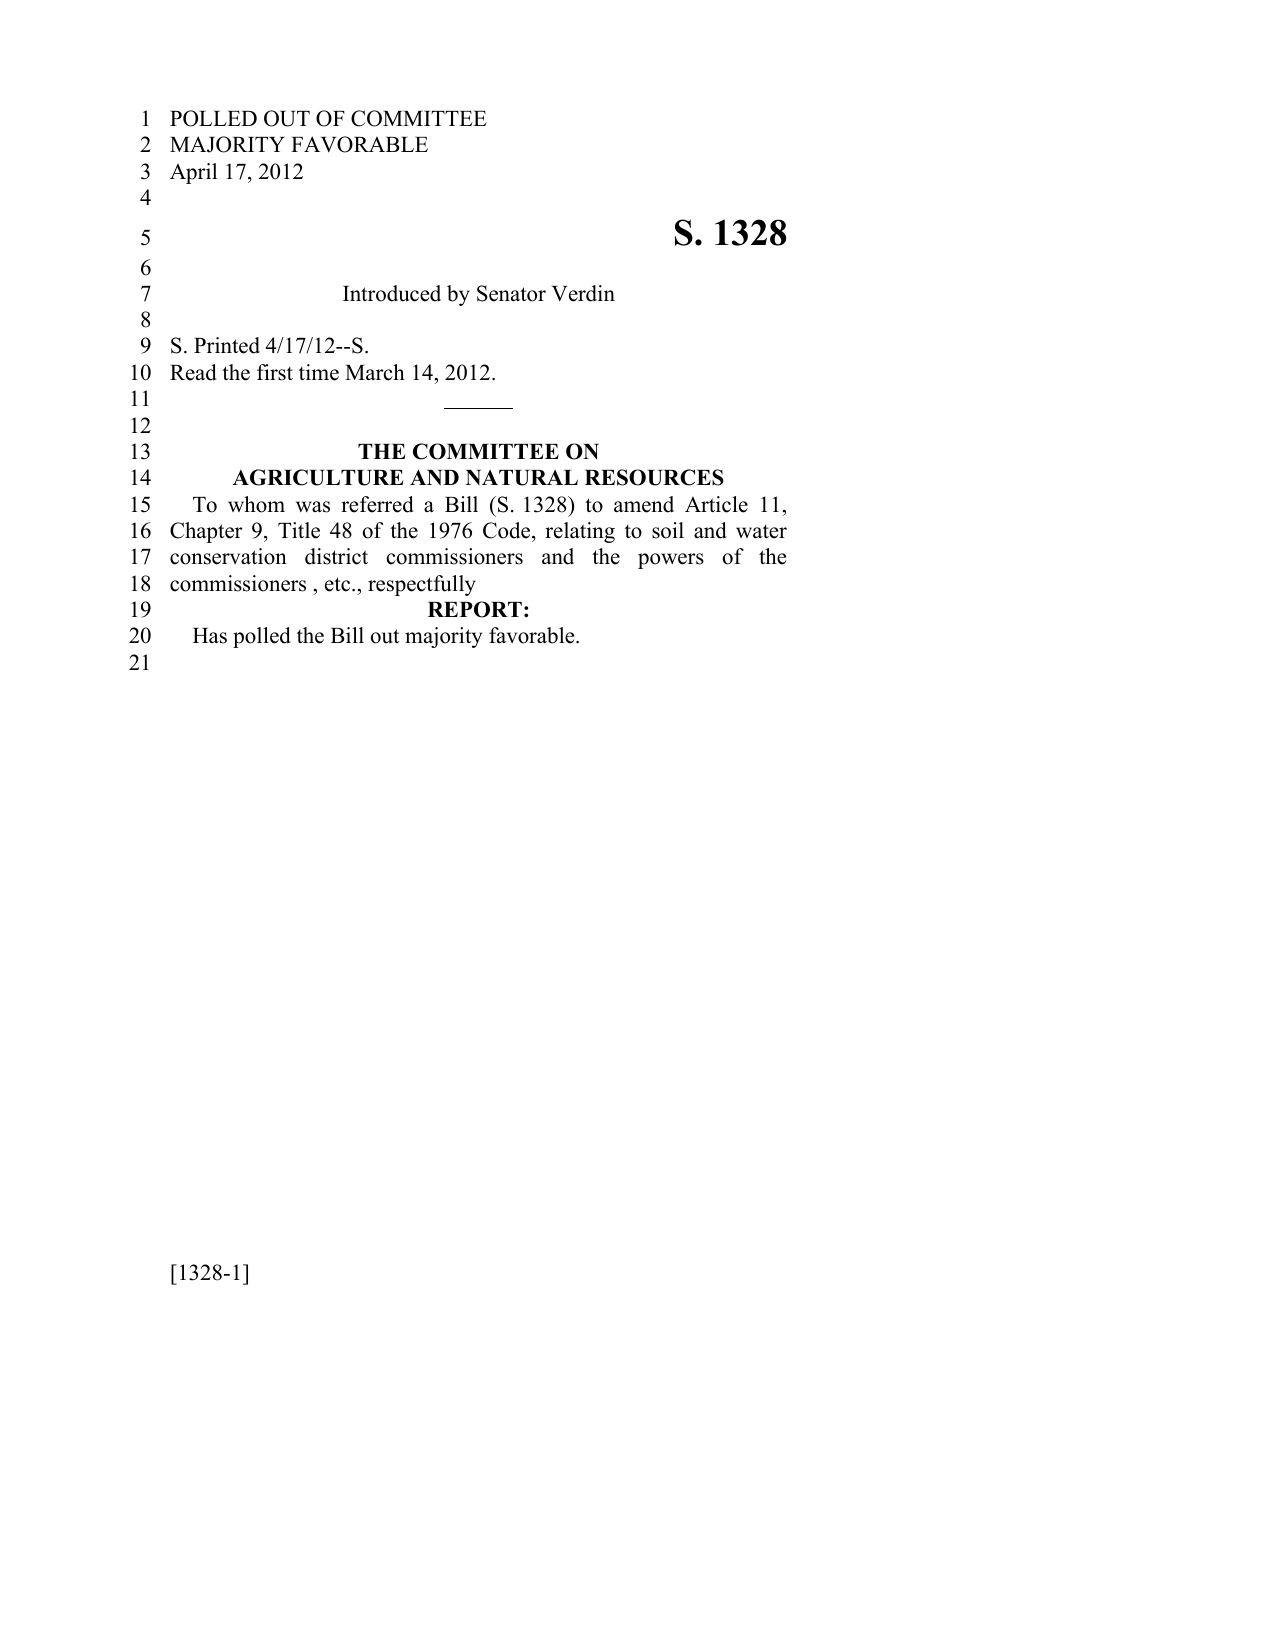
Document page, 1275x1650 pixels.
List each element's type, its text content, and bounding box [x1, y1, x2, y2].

text THE COMMITTEE ON [169, 438, 787, 464]
text Has polled the Bill out majority favorable. [169, 622, 787, 649]
text April 17, 2012 [169, 158, 787, 184]
text Read the first time March 14, 2012. [169, 359, 787, 385]
text S. 1328 [169, 210, 787, 253]
text POLLED OUT OF COMMITTEE [169, 105, 787, 131]
text Introduced by Senator Verdin [169, 280, 787, 306]
text S. Printed 4/17/12--S. [169, 333, 787, 359]
text AGRICULTURE AND NATURAL RESOURCES [169, 464, 787, 491]
text MAJORITY FAVORABLE [169, 131, 787, 158]
text REPORT: [169, 596, 787, 622]
text To whom was referred a Bill (S. 1328) to amend Article 11, Chapter 9, Title 48 of the 1976 Code, relating to soil and water conservation district commissioners and the powers of the commissioners , etc., respectfully [169, 491, 787, 596]
